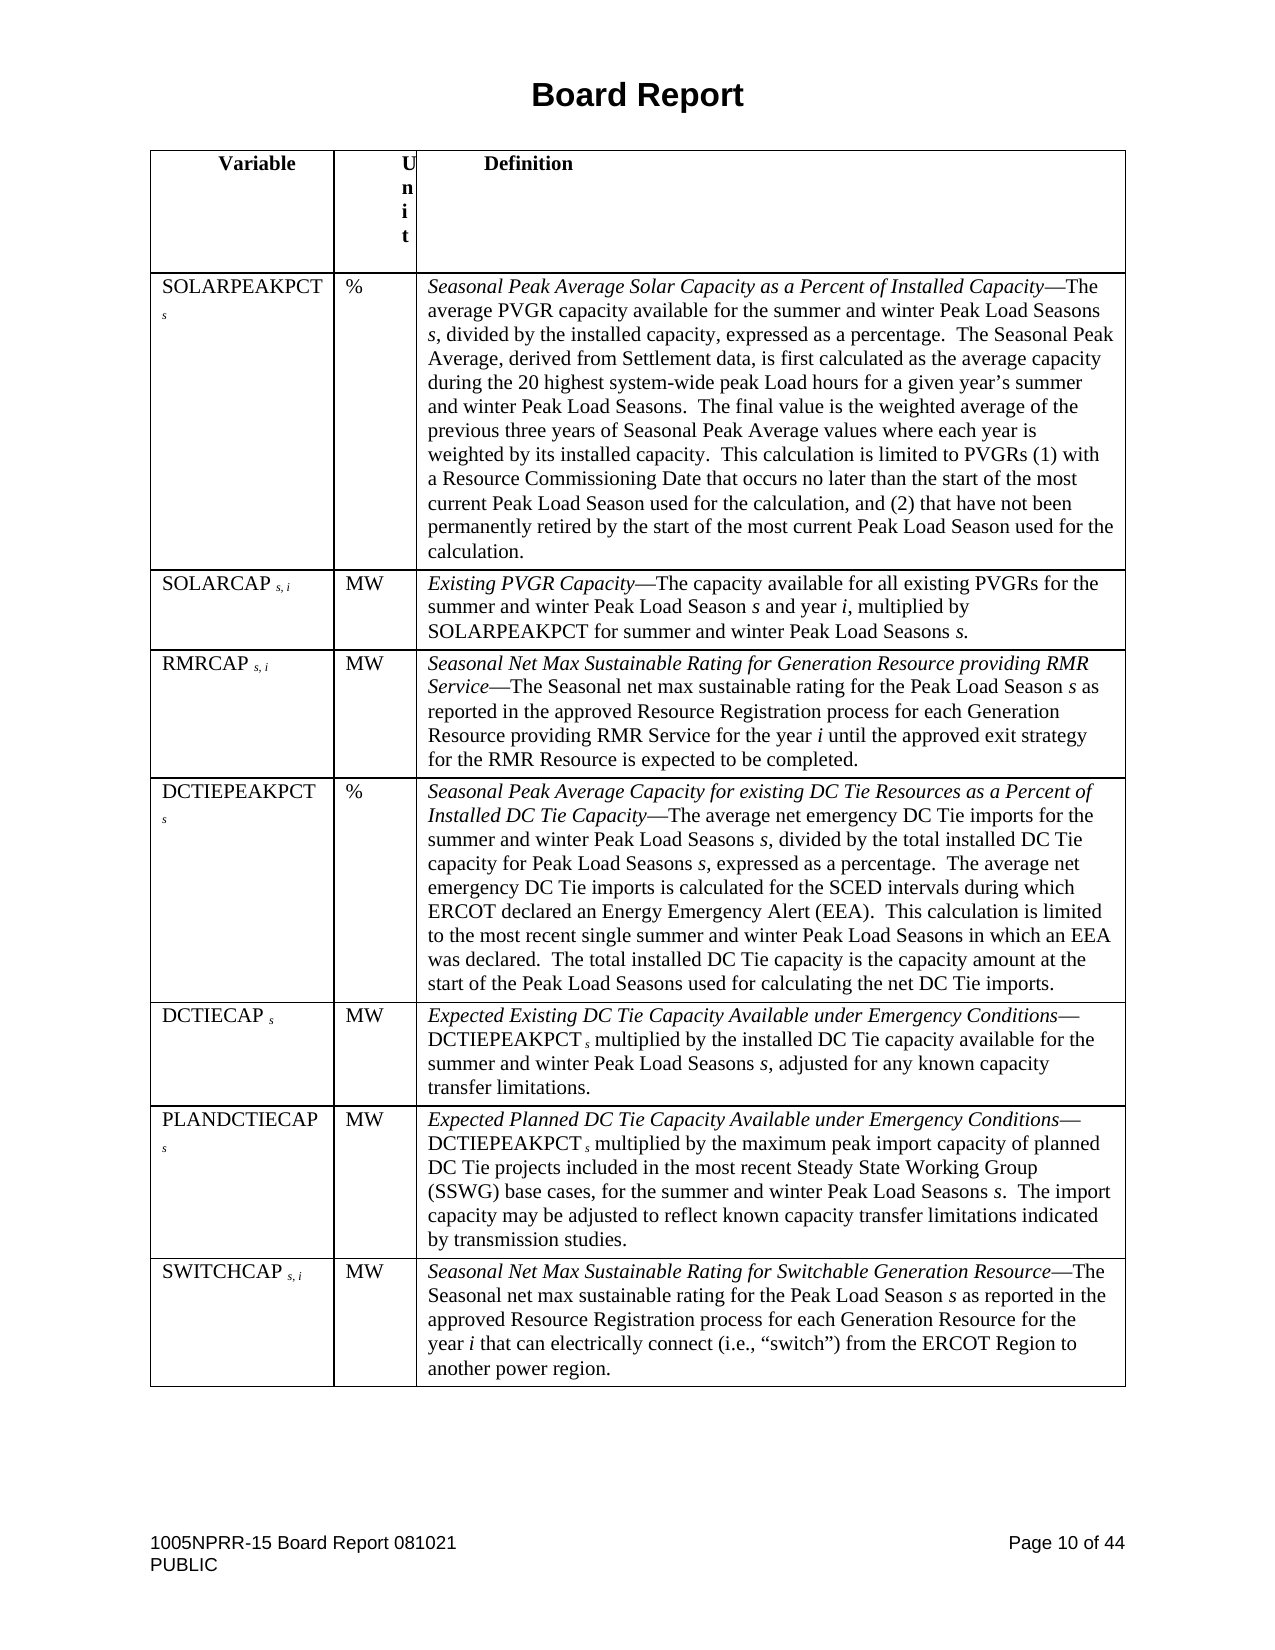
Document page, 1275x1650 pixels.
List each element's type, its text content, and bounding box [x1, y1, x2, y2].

table_cell SWITCHCAP s, i [151, 1259, 333, 1386]
table_cell Seasonal Peak Average Capacity for existing DC Tie Resources as a Percent of Installed DC Tie Capacity—The average net emergency DC Tie imports for the summer and winter Peak Load Seasons s, divided by the total installed DC Tie capacity for Peak Load Seasons s, expressed as a percentage. The average net emergency DC Tie imports is calculated for the SCED intervals during which ERCOT declared an Energy Emergency Alert (EEA). This calculation is limited to the most recent single summer and winter Peak Load Seasons in which an EEA was declared. The total installed DC Tie capacity is the capacity amount at the start of the Peak Load Seasons used for calculating the net DC Tie imports. [417, 779, 1125, 1001]
table_cell Existing PVGR Capacity—The capacity available for all existing PVGRs for the summer and winter Peak Load Season s and year i, multiplied by SOLARPEAKPCT for summer and winter Peak Load Seasons s. [417, 571, 1125, 649]
table_cell SOLARPEAKPCT s [151, 274, 333, 569]
table_cell Seasonal Net Max Sustainable Rating for Generation Resource providing RMR Service—The Seasonal net max sustainable rating for the Peak Load Season s as reported in the approved Resource Registration process for each Generation Resource providing RMR Service for the year i until the approved exit strategy for the RMR Resource is expected to be completed. [417, 651, 1125, 777]
table_cell MW [335, 1259, 416, 1386]
table_cell % [335, 274, 416, 569]
table_cell MW [335, 1107, 416, 1258]
table_cell % [335, 779, 416, 1001]
table_cell MW [335, 571, 416, 649]
table_cell DCTIEPEAKPCT s [151, 779, 333, 1001]
table_header Unit [335, 151, 416, 272]
table_cell MW [335, 1003, 416, 1105]
table_cell Seasonal Net Max Sustainable Rating for Switchable Generation Resource—The Seasonal net max sustainable rating for the Peak Load Season s as reported in the approved Resource Registration process for each Generation Resource for the year i that can electrically connect (i.e., “switch”) from the ERCOT Region to another power region. [417, 1259, 1125, 1386]
table_cell MW [335, 651, 416, 777]
table_cell DCTIECAP s [151, 1003, 333, 1105]
table_cell Expected Existing DC Tie Capacity Available under Emergency Conditions—DCTIEPEAKPCT s multiplied by the installed DC Tie capacity available for the summer and winter Peak Load Seasons s, adjusted for any known capacity transfer limitations. [417, 1003, 1125, 1105]
table_header Definition [417, 151, 1125, 272]
table_header Variable [151, 151, 333, 272]
table_cell Seasonal Peak Average Solar Capacity as a Percent of Installed Capacity—The average PVGR capacity available for the summer and winter Peak Load Seasons s, divided by the installed capacity, expressed as a percentage. The Seasonal Peak Average, derived from Settlement data, is first calculated as the average capacity during the 20 highest system-wide peak Load hours for a given year’s summer and winter Peak Load Seasons. The final value is the weighted average of the previous three years of Seasonal Peak Average values where each year is weighted by its installed capacity. This calculation is limited to PVGRs (1) with a Resource Commissioning Date that occurs no later than the start of the most current Peak Load Season used for the calculation, and (2) that have not been permanently retired by the start of the most current Peak Load Season used for the calculation. [417, 274, 1125, 569]
table_cell SOLARCAP s, i [151, 571, 333, 649]
table_cell PLANDCTIECAP s [151, 1107, 333, 1258]
table_cell RMRCAP s, i [151, 651, 333, 777]
table_cell Expected Planned DC Tie Capacity Available under Emergency Conditions—DCTIEPEAKPCT s multiplied by the maximum peak import capacity of planned DC Tie projects included in the most recent Steady State Working Group (SSWG) base cases, for the summer and winter Peak Load Seasons s. The import capacity may be adjusted to reflect known capacity transfer limitations indicated by transmission studies. [417, 1107, 1125, 1258]
